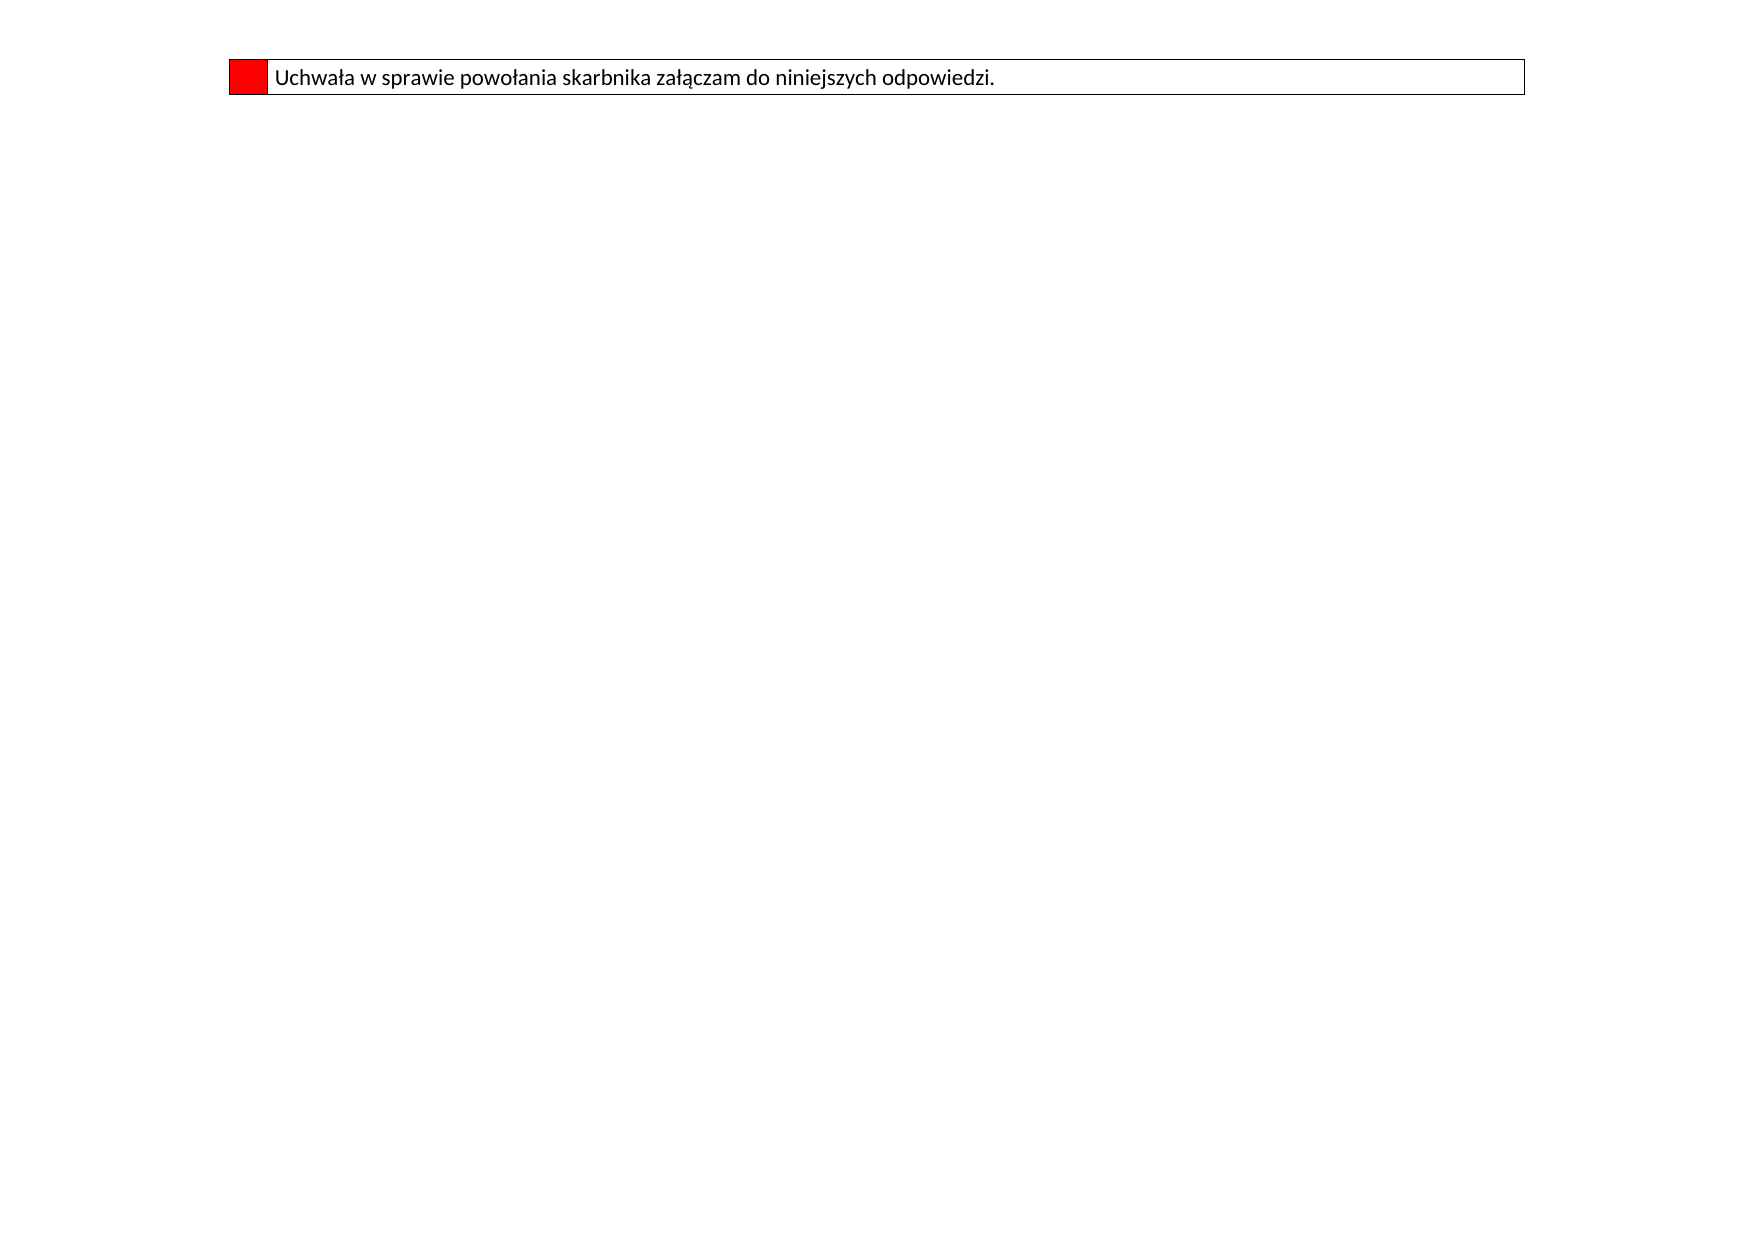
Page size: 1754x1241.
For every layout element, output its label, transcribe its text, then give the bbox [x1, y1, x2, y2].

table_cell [268, 60, 1524, 94]
table_cell 1 [230, 60, 267, 94]
